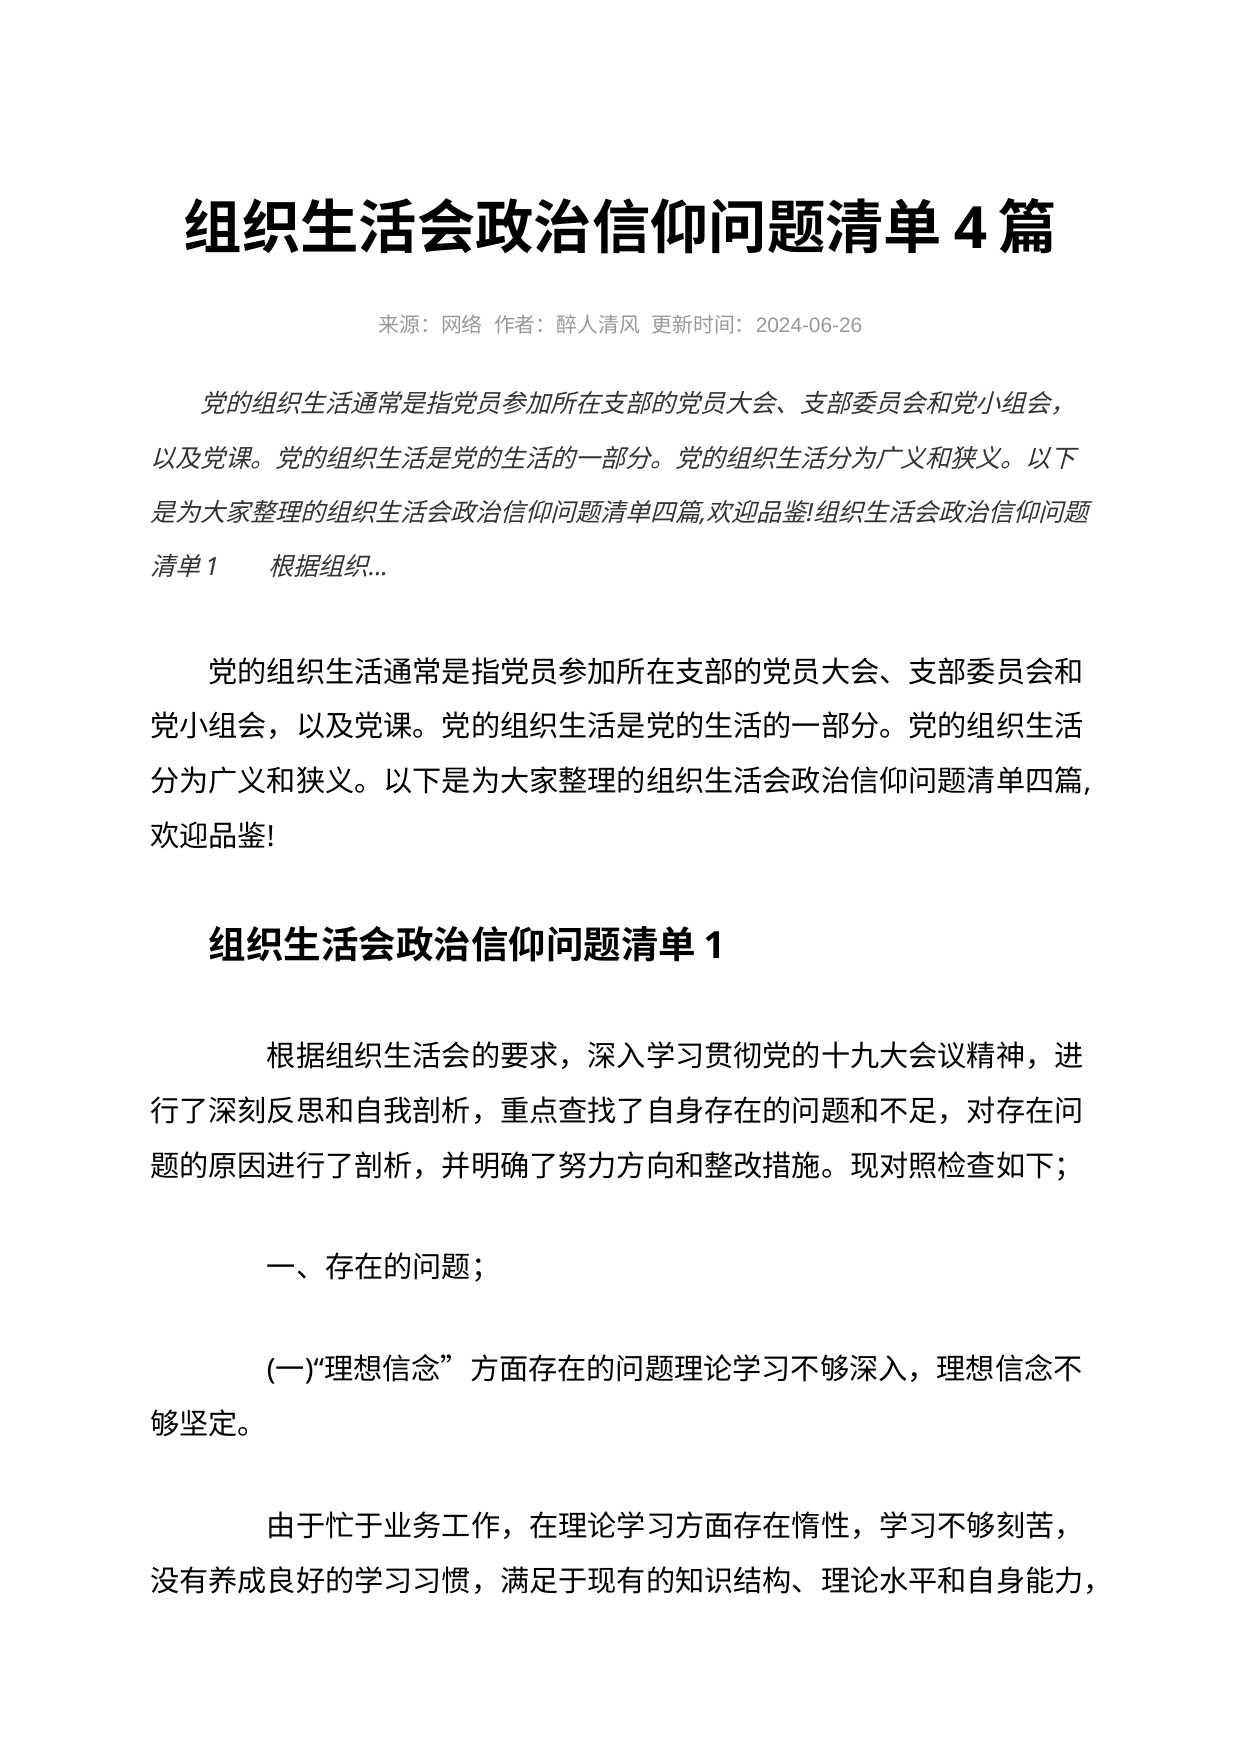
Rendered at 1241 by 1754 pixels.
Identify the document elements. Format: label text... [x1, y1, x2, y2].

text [150, 1503, 1090, 1600]
text (一)“理想信念”方面存在的问题理论学习不够深入，理想信念不够坚定。 [150, 1346, 1090, 1443]
text 组织生活会政治信仰问题清单1 [150, 915, 1090, 969]
text 党的组织生活通常是指党员参加所在支部的党员大会、支部委员会和党小组会，以及党课。党的组织生活是党的生活的一部分。党的组织生活分为广义和狭义。以下是为大家整理的组织生活会政治信仰问题清单四篇,欢迎品鉴! [150, 648, 1090, 855]
text 党的组织生活通常是指党员参加所在支部的党员大会、支部委员会和党小组会，以及党课。党的组织生活是党的生活的一部分。党的组织生活分为广义和狭义。以下是为大家整理的组织生活会政治信仰问题清单四篇,欢迎品鉴!组织生活会政治信仰问题清单1 根据组织... [150, 384, 1090, 583]
text 根据组织生活会的要求，深入学习贯彻党的十九大会议精神，进行了深刻反思和自我剖析，重点查找了自身存在的问题和不足，对存在问题的原因进行了剖析，并明确了努力方向和整改措施。现对照检查如下； [150, 1032, 1090, 1184]
subtitle 组织生活会政治信仰问题清单4篇 [150, 181, 1090, 266]
text 一、存在的问题； [150, 1244, 1090, 1286]
text 来源：网络 作者：醉人清风 更新时间：2024-06-26 [150, 313, 1090, 337]
